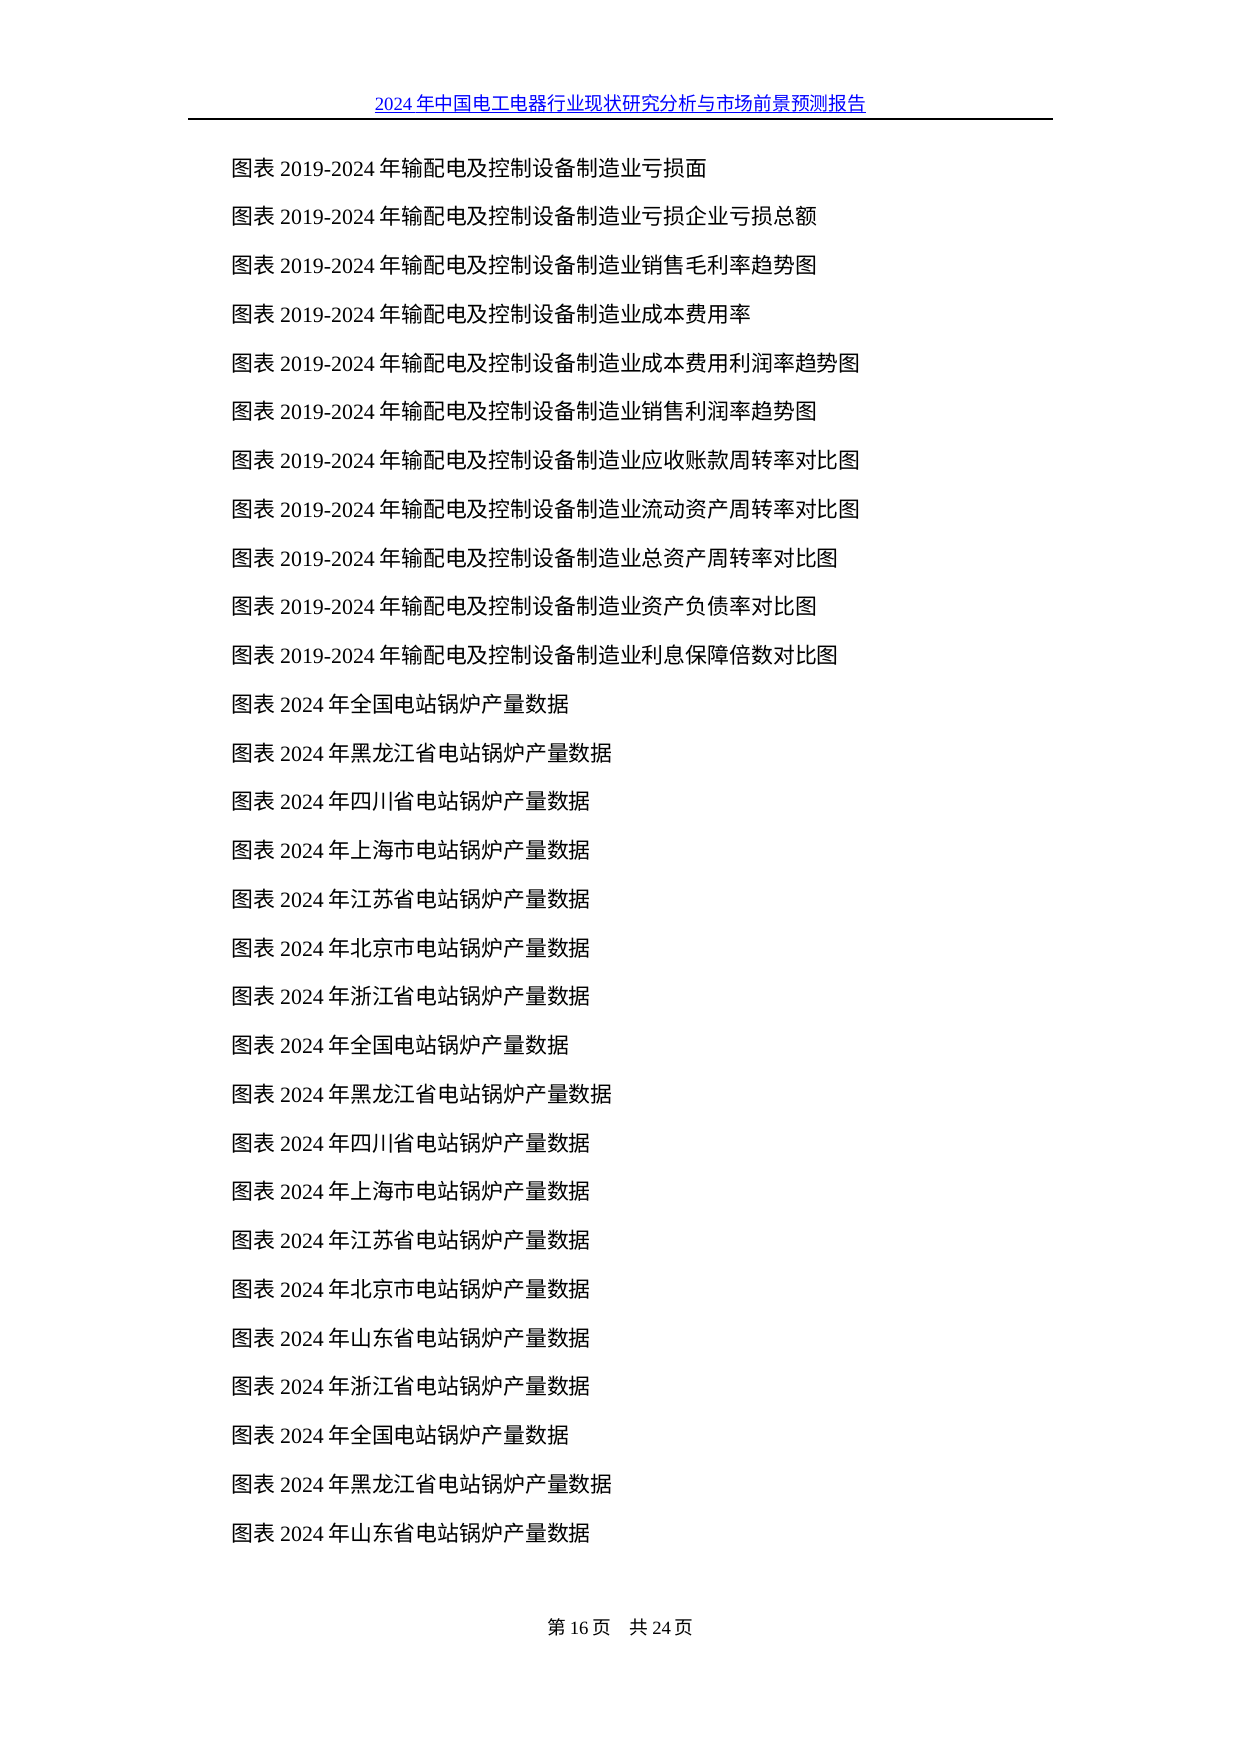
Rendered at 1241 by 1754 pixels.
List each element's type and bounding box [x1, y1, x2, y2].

text [187, 150, 1053, 1548]
